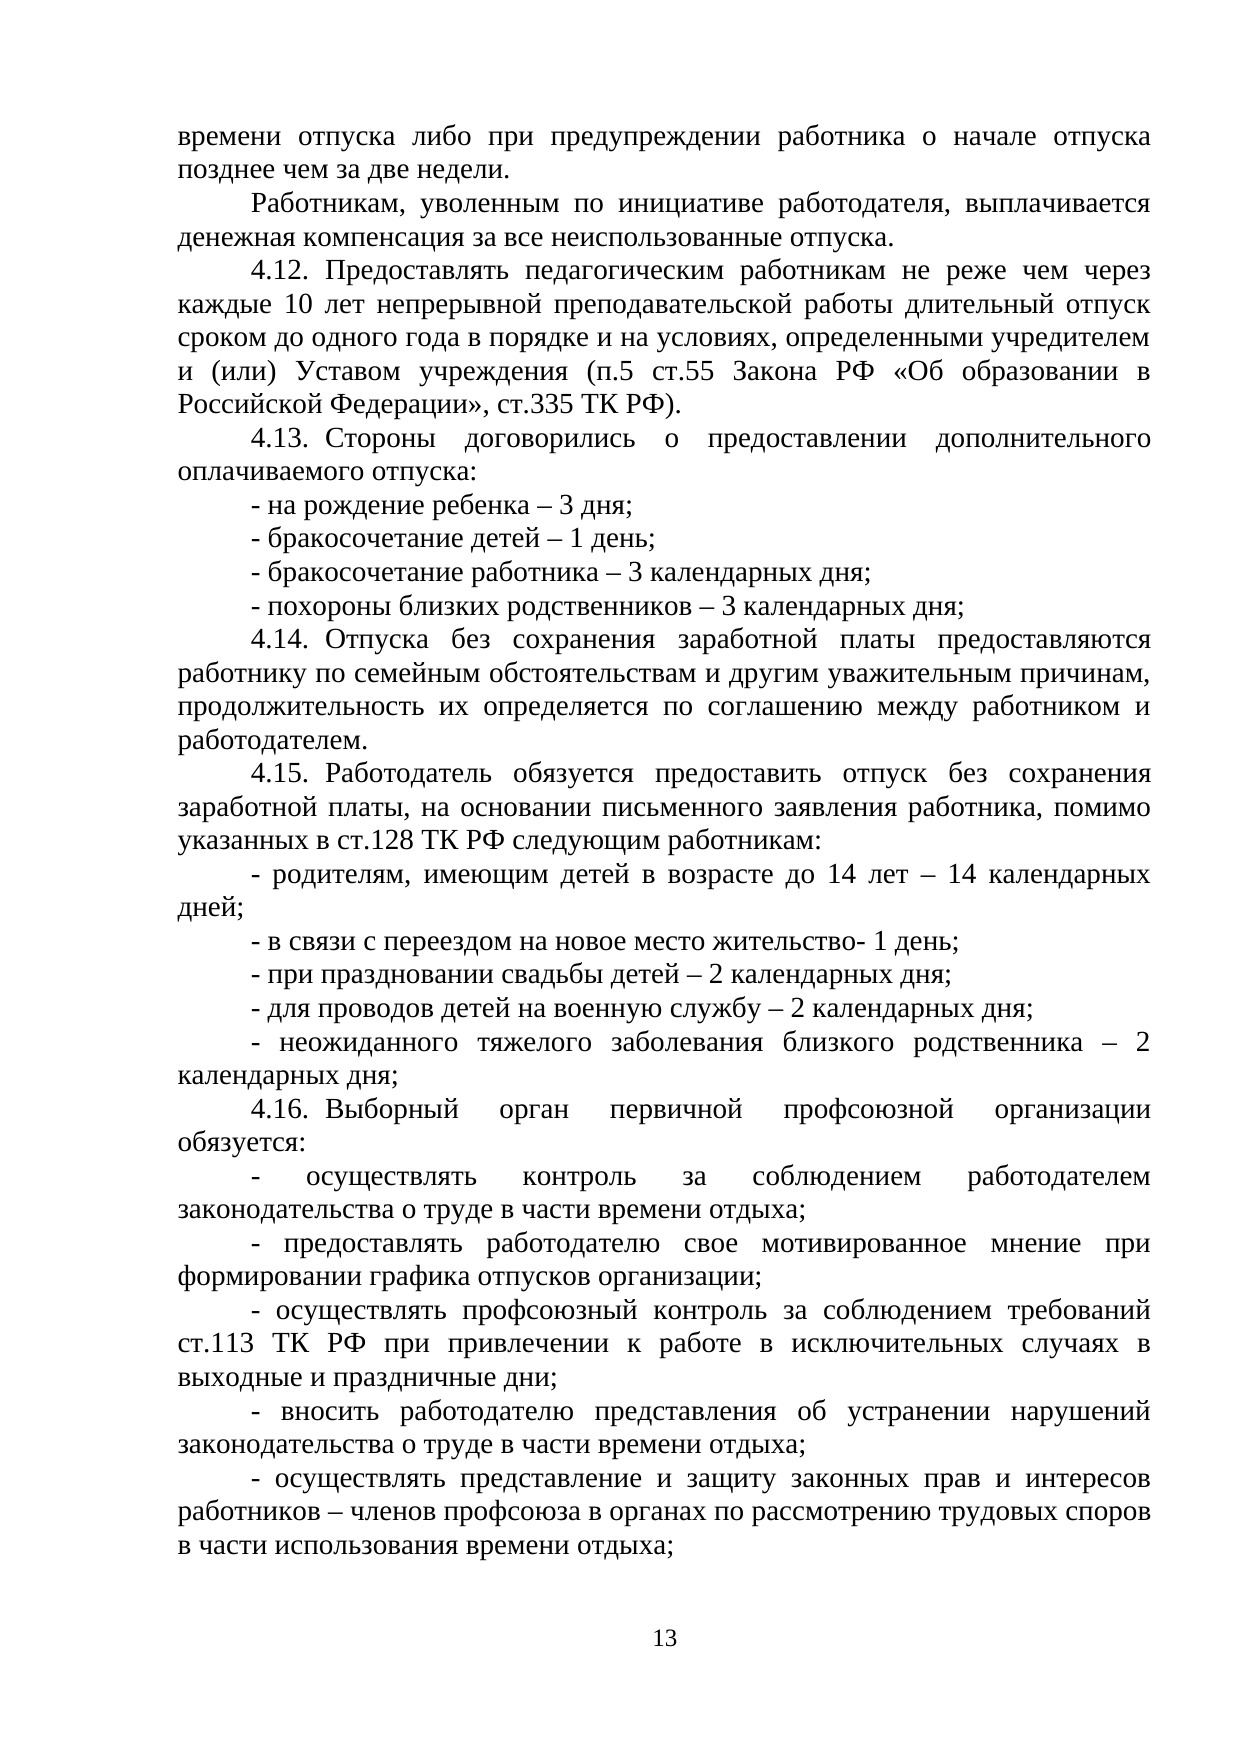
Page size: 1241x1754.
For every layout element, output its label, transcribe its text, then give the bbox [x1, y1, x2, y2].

text - бракосочетание детей – 1 день; [177, 521, 1152, 554]
text - похороны близких родственников – 3 календарных дня; [177, 588, 1152, 621]
text - родителям, имеющим детей в возрасте до 14 лет – 14 календарных дней; [177, 856, 1152, 923]
text - предоставлять работодателю свое мотивированное мнение при формировании графика отпусков организации; [177, 1225, 1152, 1292]
text 4.15. Работодатель обязуется предоставить отпуск без сохранения заработной платы, на основании письменного заявления работника, помимо указанных в ст.128 ТК РФ следующим работникам: [177, 755, 1152, 856]
text 4.16. Выборный орган первичной профсоюзной организации обязуется: [177, 1091, 1152, 1158]
text - вносить работодателю представления об устранении нарушений законодательства о труде в части времени отдыха; [177, 1393, 1152, 1460]
text - осуществлять контроль за соблюдением работодателем законодательства о труде в части времени отдыха; [177, 1158, 1152, 1225]
text - осуществлять представление и защиту законных прав и интересов работников – членов профсоюза в органах по рассмотрению трудовых споров в части использования времени отдыха; [177, 1460, 1152, 1560]
text - бракосочетание работника – 3 календарных дня; [177, 554, 1152, 588]
text 4.13. Стороны договорились о предоставлении дополнительного оплачиваемого отпуска: [177, 420, 1152, 487]
text 4.14. Отпуска без сохранения заработной платы предоставляются работнику по семейным обстоятельствам и другим уважительным причинам, продолжительность их определяется по соглашению между работником и работодателем. [177, 621, 1152, 755]
text - на рождение ребенка – 3 дня; [177, 487, 1152, 521]
text - осуществлять профсоюзный контроль за соблюдением требований ст.113 ТК РФ при привлечении к работе в исключительных случаях в выходные и праздничные дни; [177, 1292, 1152, 1393]
text 4.12. Предоставлять педагогическим работникам не реже чем через каждые 10 лет непрерывной преподавательской работы длительный отпуск сроком до одного года в порядке и на условиях, определенными учредителем и (или) Уставом учреждения (п.5 ст.55 Закона РФ «Об образовании в Российской Федерации», ст.335 ТК РФ). [177, 252, 1152, 420]
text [177, 118, 1152, 185]
text - неожиданного тяжелого заболевания близкого родственника – 2 календарных дня; [177, 1024, 1152, 1091]
text - в связи с переездом на новое место жительство- 1 день; [177, 923, 1152, 957]
text Работникам, уволенным по инициативе работодателя, выплачивается денежная компенсация за все неиспользованные отпуска. [177, 185, 1152, 252]
text - при праздновании свадьбы детей – 2 календарных дня; [177, 957, 1152, 990]
text - для проводов детей на военную службу – 2 календарных дня; [177, 990, 1152, 1024]
